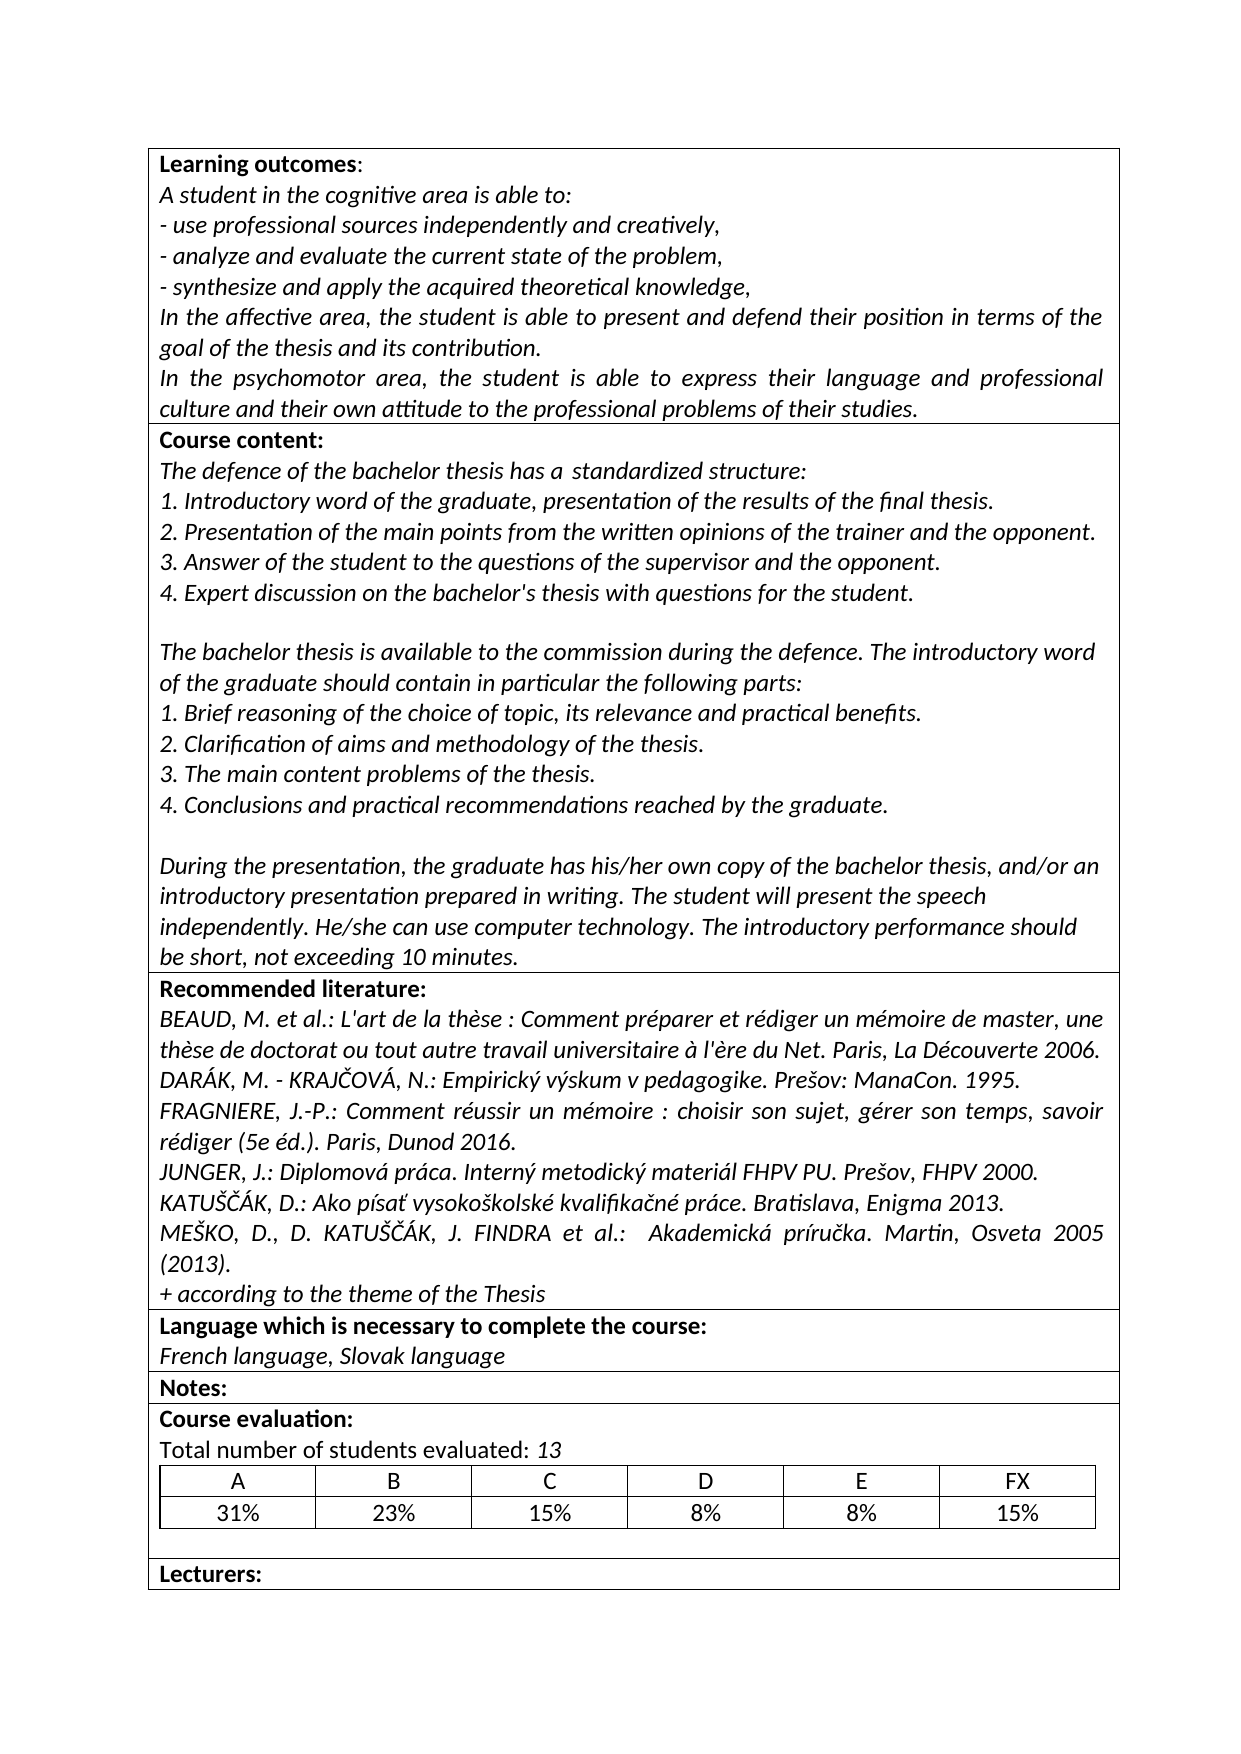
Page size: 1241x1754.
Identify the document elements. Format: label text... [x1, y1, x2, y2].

table_cell Course evaluation: Total number of students evaluated: 13 [149, 1404, 1119, 1557]
table_cell Language which is necessary to complete the course: French language, Slovak language [149, 1310, 1119, 1371]
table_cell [149, 1559, 1119, 1589]
table_cell Recommended literature: BEAUD, M. et al.: L'art de la thèse : Comment préparer et rédiger un mémoire de master, une thèse de doctorat ou tout autre travail universitaire à l'ère du Net. Paris, La Découverte 2006. DARÁK, M. - KRAJČOVÁ, N.: Empirický výskum v pedagogike. Prešov: ManaCon. 1995. FRAGNIERE, J.-P.: Comment réussir un mémoire : choisir son sujet, gérer son temps, savoir rédiger (5e éd.). Paris, Dunod 2016. JUNGER, J.: Diplomová práca. Interný metodický materiál FHPV PU. Prešov, FHPV 2000. KATUŠČÁK, D.: Ako písať vysokoškolské kvalifikačné práce. Bratislava, Enigma 2013. MEŠKO, D., D. KATUŠČÁK, J. FINDRA et al.: Akademická príručka. Martin, Osveta 2005 (2013). + according to the theme of the Thesis [149, 973, 1119, 1309]
table_cell Course content: The defence of the bachelor thesis has a standardized structure: 1. Introductory word of the graduate, presentation of the results of the final thesis. 2. Presentation of the main points from the written opinions of the trainer and the opponent. 3. Answer of the student to the questions of the supervisor and the opponent. 4. Expert discussion on the bachelor's thesis with questions for the student. The bachelor thesis is available to the commission during the defence. The introductory word of the graduate should contain in particular the following parts: 1. Brief reasoning of the choice of topic, its relevance and practical benefits. 2. Clarification of aims and methodology of the thesis. 3. The main content problems of the thesis. 4. Conclusions and practical recommendations reached by the graduate. During the presentation, the graduate has his/her own copy of the bachelor thesis, and/or an introductory presentation prepared in writing. The student will present the speech independently. He/she can use computer technology. The introductory performance should be short, not exceeding 10 minutes. [149, 424, 1119, 972]
table_cell Learning outcomes: A student in the cognitive area is able to: - use professional sources independently and creatively, - analyze and evaluate the current state of the problem, - synthesize and apply the acquired theoretical knowledge, In the affective area, the student is able to present and defend their position in terms of the goal of the thesis and its contribution. In the psychomotor area, the student is able to express their language and professional culture and their own attitude to the professional problems of their studies. [149, 149, 1119, 423]
table_cell Notes: [149, 1372, 1119, 1402]
